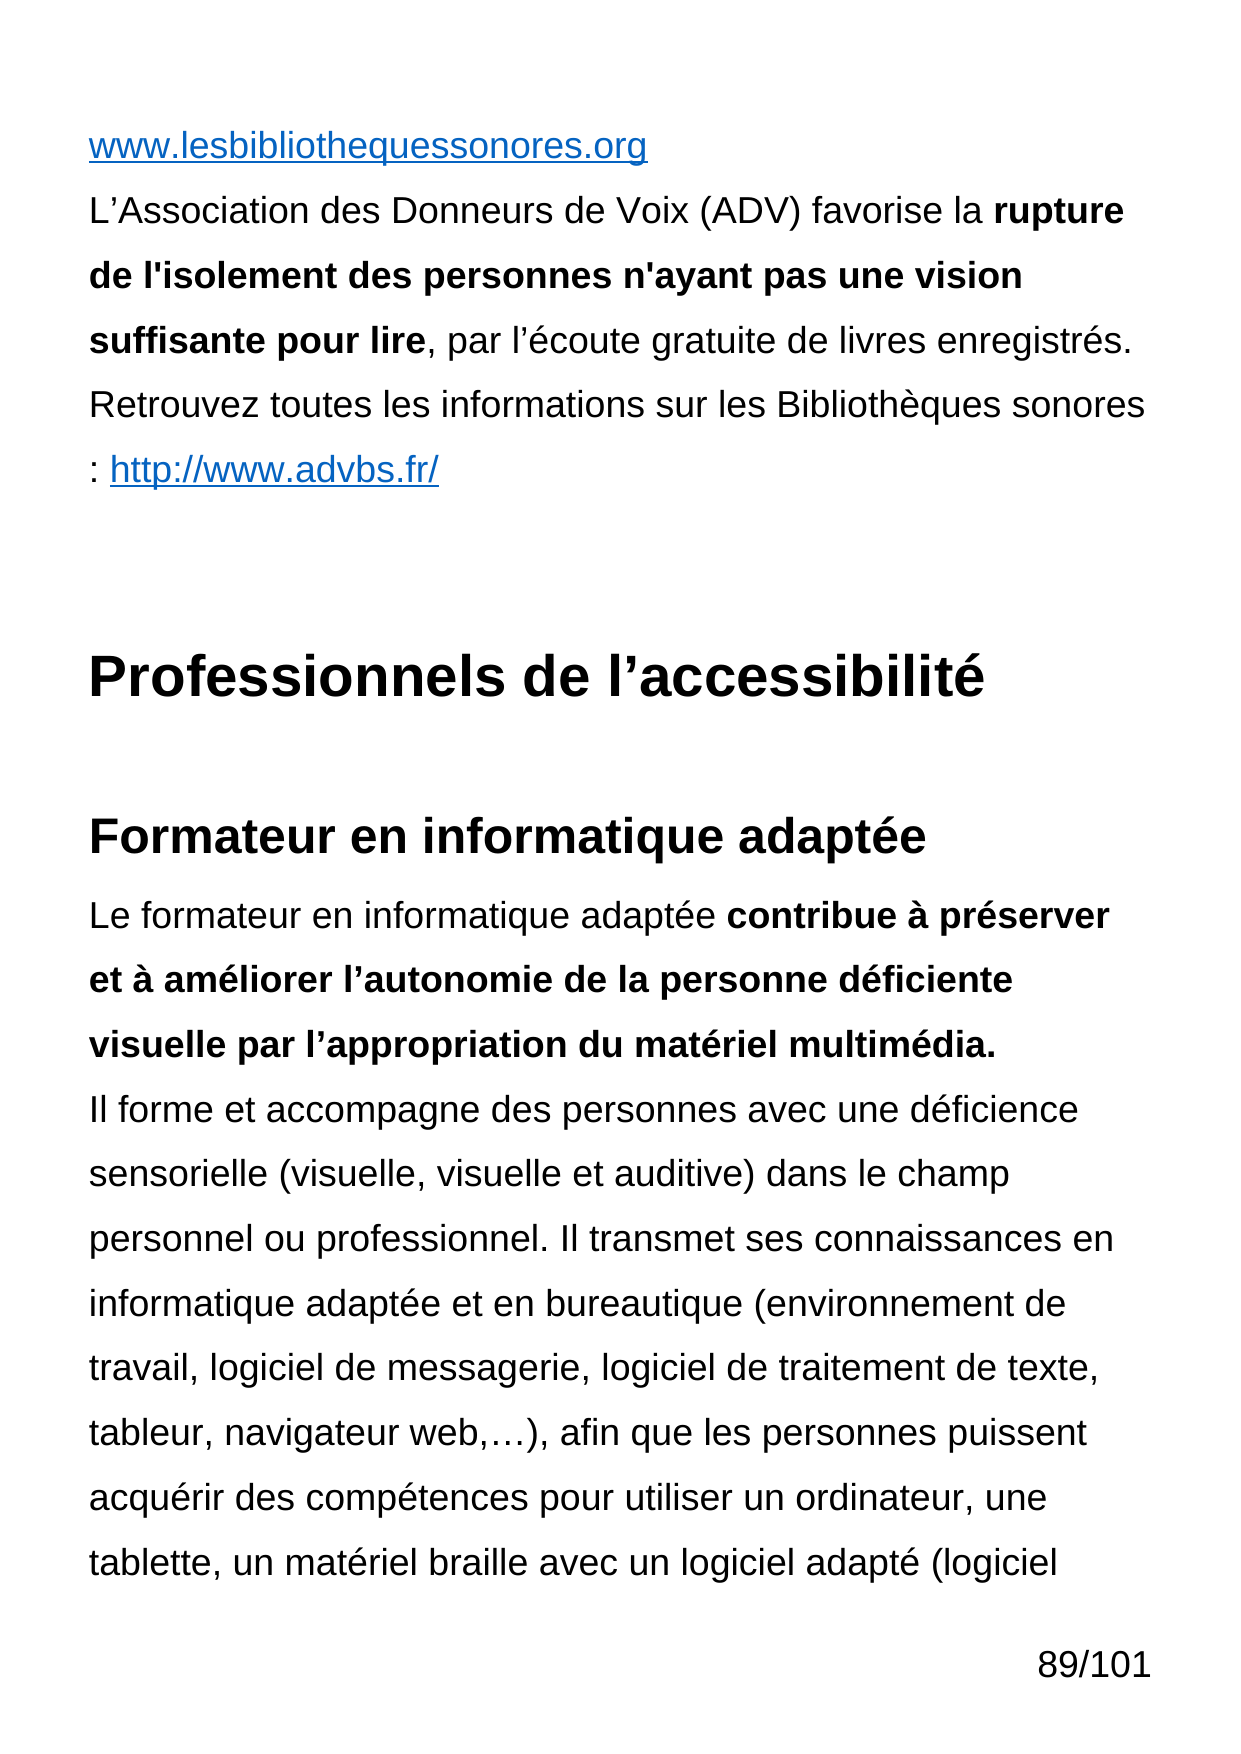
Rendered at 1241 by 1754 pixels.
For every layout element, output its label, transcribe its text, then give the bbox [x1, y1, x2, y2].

subtitle Professionnels de l’accessibilité [89, 641, 1152, 708]
text www.lesbibliothequessonores.org [89, 124, 1152, 167]
subtitle Formateur en informatique adaptée [89, 807, 1152, 864]
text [89, 1087, 1152, 1583]
text L’Association des Donneurs de Voix (ADV) favorise la rupture de l'isolement des personnes n'ayant pas une vision suffisante pour lire, par l’écoute gratuite de livres enregistrés. Retrouvez toutes les informations sur les Bibliothèques sonores : [89, 188, 1152, 490]
text Le formateur en informatique adaptée contribue à préserver et à améliorer l’autonomie de la personne déficiente visuelle par l’appropriation du matériel multimédia. [89, 893, 1152, 1065]
